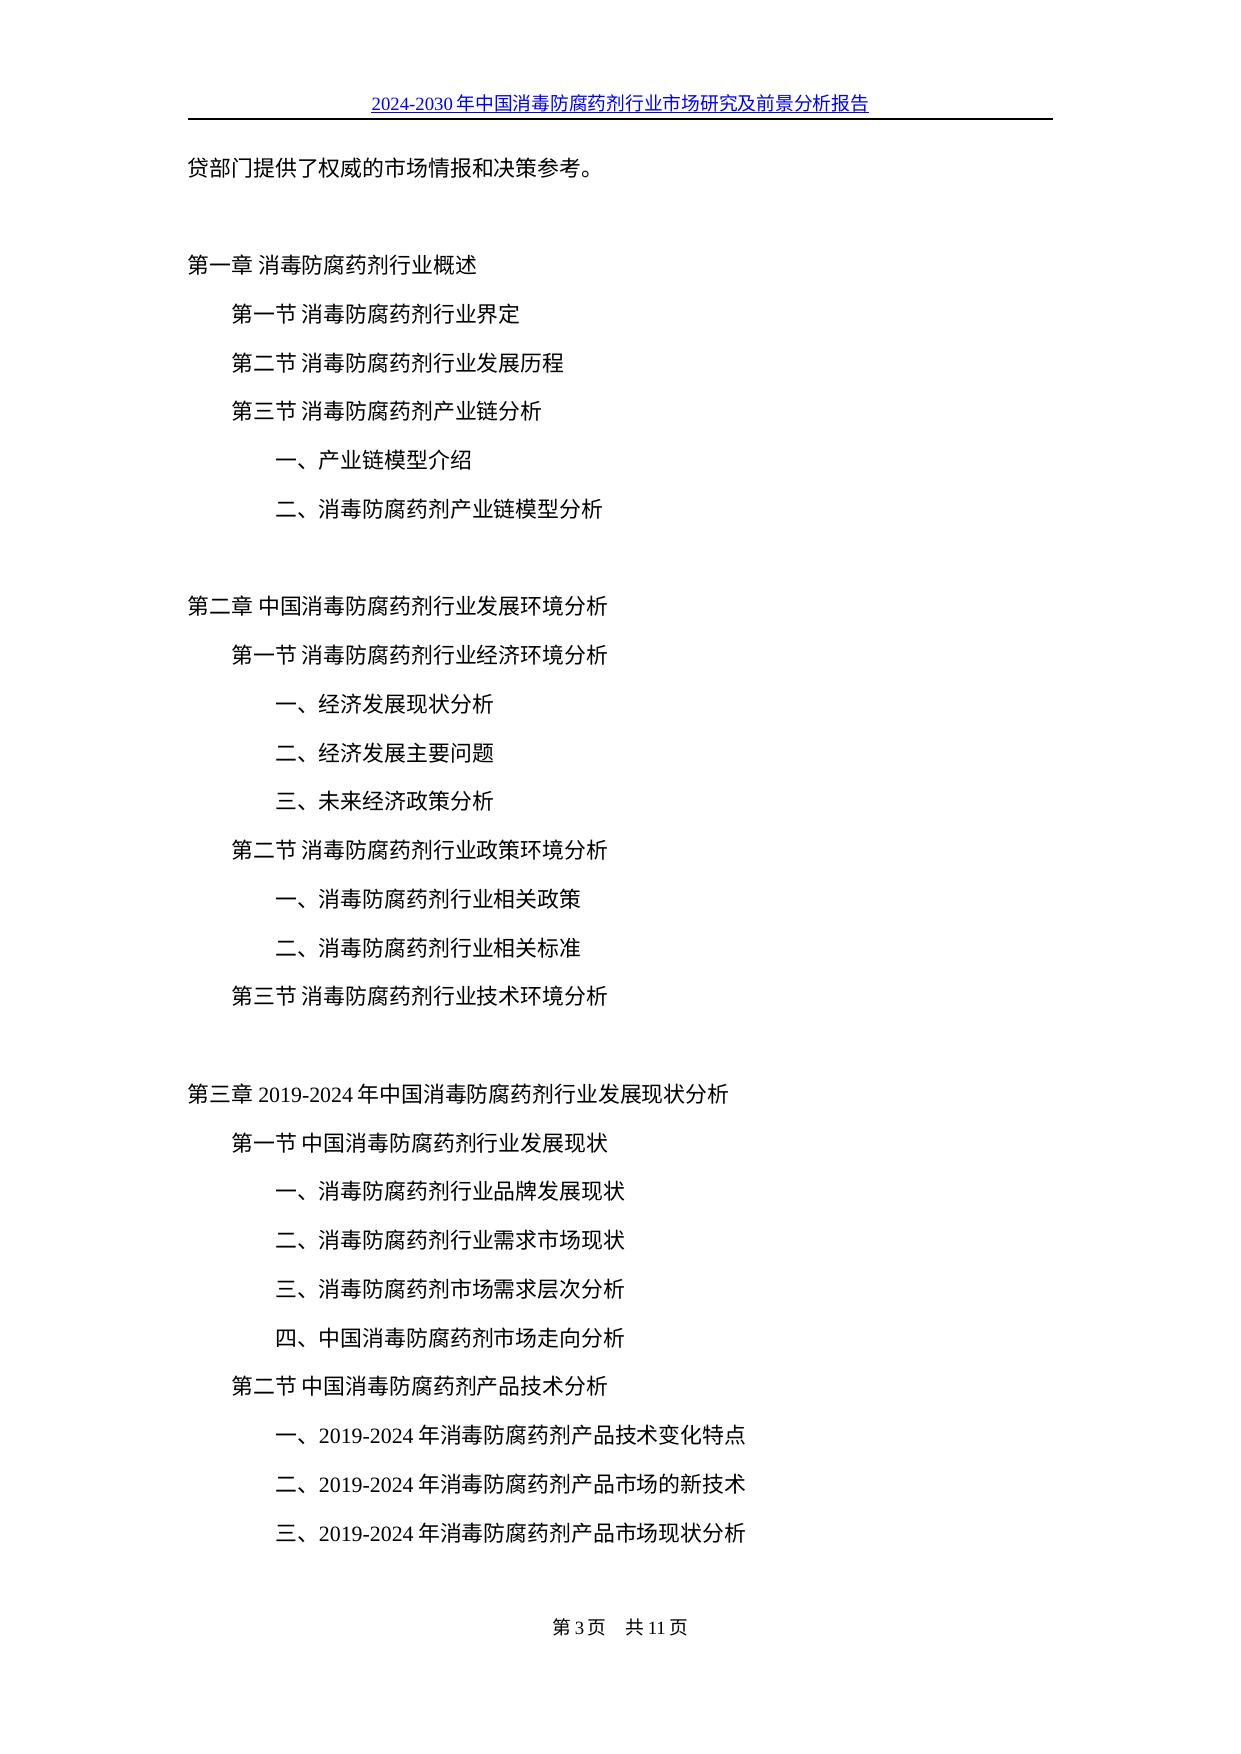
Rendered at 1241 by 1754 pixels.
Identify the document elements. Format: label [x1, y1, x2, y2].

text [187, 150, 1053, 1548]
